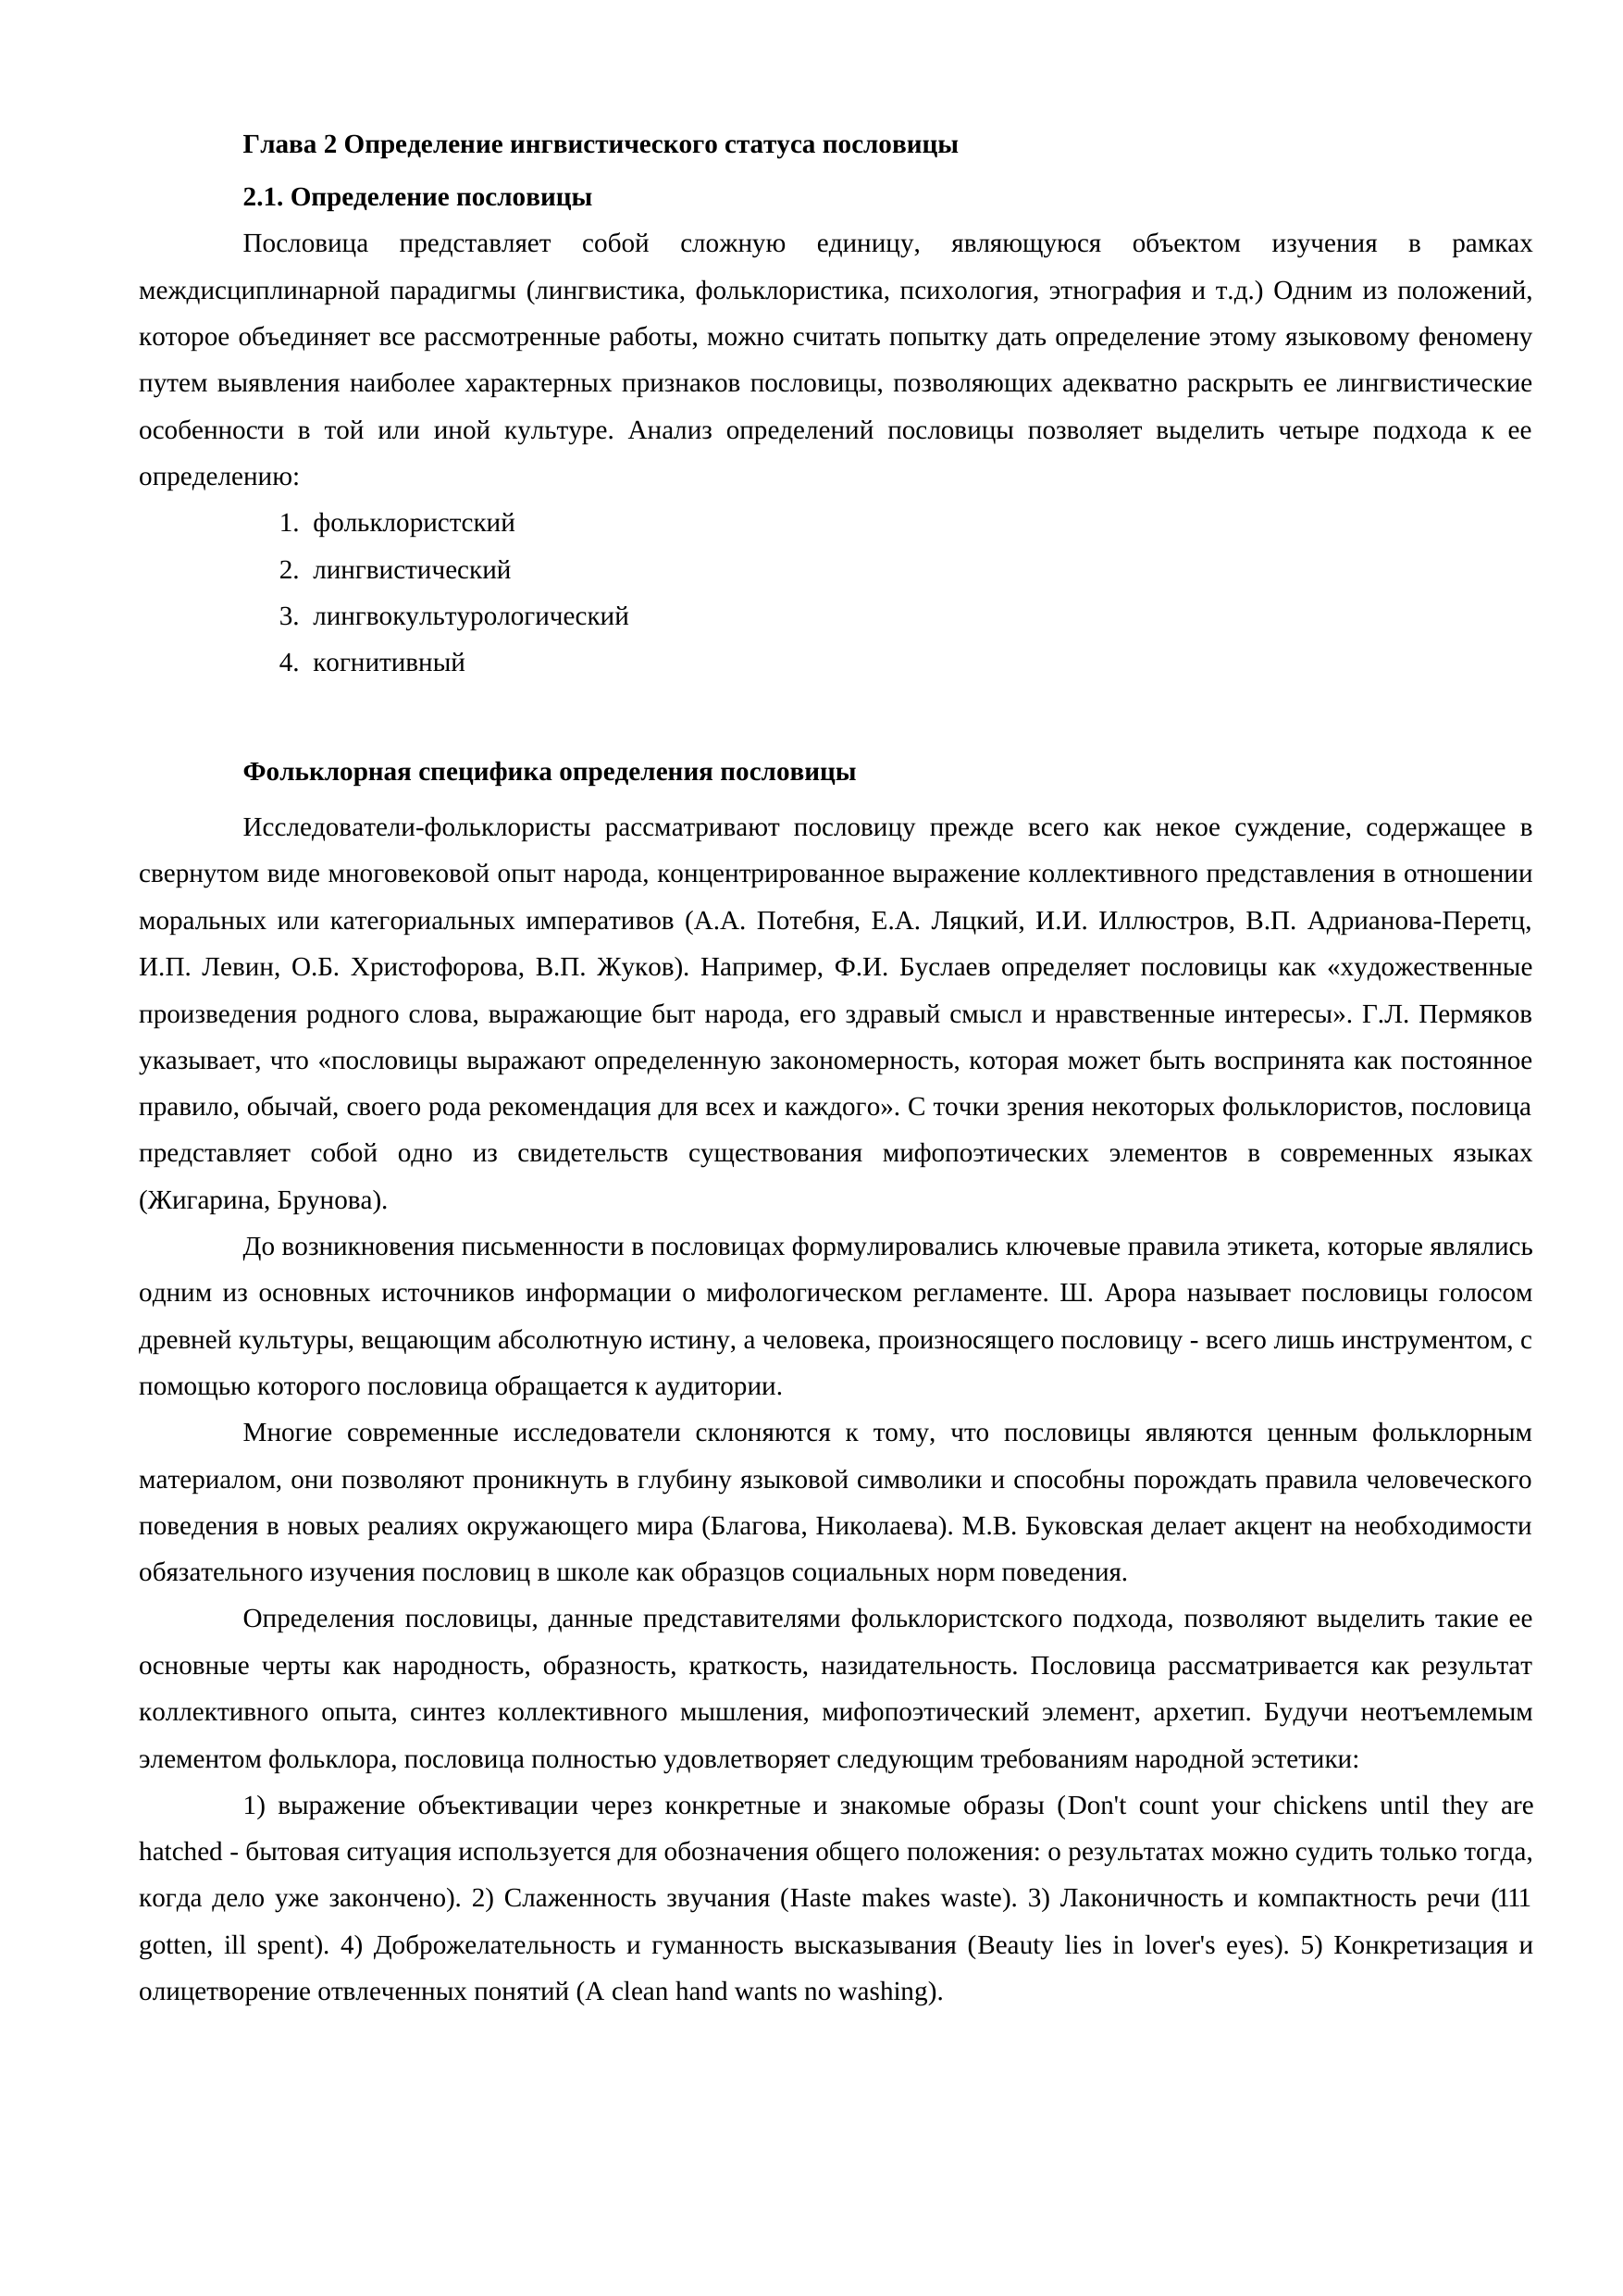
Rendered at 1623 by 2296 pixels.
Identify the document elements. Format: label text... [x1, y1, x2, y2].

list фольклористский [279, 506, 1534, 538]
text Многие современные исследователи склоняются к тому, что пословицы являются ценным фольклорным материалом, они позволяют проникнуть в глубину языковой символики и способны порождать правила человеческого поведения в новых реалиях окружающего мира (Благова, Николаева). М.В. Буковская делает акцент на необходимости обязательного изучения пословиц в школе как образцов социальных норм поведения. [139, 1416, 1534, 1587]
list когнитивный [279, 646, 1534, 677]
text Определения пословицы, данные представителями фольклористского подхода, позволяют выделить такие ее основные черты как народность, образность, краткость, назидательность. Пословица рассматривается как результат коллективного опыта, синтез коллективного мышления, мифопоэтический элемент, архетип. Будучи неотъемлемым элементом фольклора, пословица полностью удовлетворяет следующим требованиям народной эстетики: [139, 1603, 1534, 1773]
text Пословица представляет собой сложную единицу, являющуюся объектом изучения в рамках междисциплинарной парадигмы (лингвистика, фольклористика, психология, этнография и т.д.) Одним из положений, которое объединяет все рассмотренные работы, можно считать попытку дать определение этому языковому феномену путем выявления наиболее характерных признаков пословицы, позволяющих адекватно раскрыть ее лингвистические особенности в той или иной культуре. Анализ определений пословицы позволяет выделить четыре подхода к ее определению: [139, 228, 1534, 491]
list лингвистический [279, 553, 1534, 584]
text 1) выражение объективации через конкретные и знакомые образы (Don't count your chickens until they are hatched - бытовая ситуация используется для обозначения общего положения: о результатах можно судить только тогда, когда дело уже закончено). 2) Слаженность звучания (Haste makes waste). 3) Лаконичность и компактность речи (111 gotten, ill spent). 4) Доброжелательность и гуманность высказывания (Beauty lies in lover's eyes). 5) Конкретизация и олицетворение отвлеченных понятий (А clean hand wants no washing). [139, 1789, 1534, 2006]
text 2.1. Определение пословицы [139, 180, 1534, 212]
list лингвокультурологический [279, 600, 1534, 631]
text Фольклорная специфика определения пословицы [139, 756, 1534, 787]
text Исследователи-фольклористы рассматривают пословицу прежде всего как некое суждение, содержащее в свернутом виде многовековой опыт народа, концентрированное выражение коллективного представления в отношении моральных или категориальных императивов (А.А. Потебня, Е.А. Ляцкий, И.И. Иллюстров, В.П. Адрианова-Перетц, И.П. Левин, О.Б. Христофорова, В.П. Жуков). Например, Ф.И. Буслаев определяет пословицы как «художественные произведения родного слова, выражающие быт народа, его здравый смысл и нравственные интересы». Г.Л. Пермяков указывает, что «пословицы выражают определенную закономерность, которая может быть воспринята как постоянное правило, обычай, своего рода рекомендация для всех и каждого». С точки зрения некоторых фольклористов, пословица представляет собой одно из свидетельств существования мифопоэтических элементов в современных языках (Жигарина, Брунова). [139, 811, 1534, 1214]
text До возникновения письменности в пословицах формулировались ключевые правила этикета, которые являлись одним из основных источников информации о мифологическом регламенте. Ш. Арора называет пословицы голосом древней культуры, вещающим абсолютную истину, а человека, произносящего пословицу - всего лишь инструментом, с помощью которого пословица обращается к аудитории. [139, 1230, 1534, 1401]
text Глава 2 Определение ингвистического статуса пословицы [139, 128, 1534, 159]
